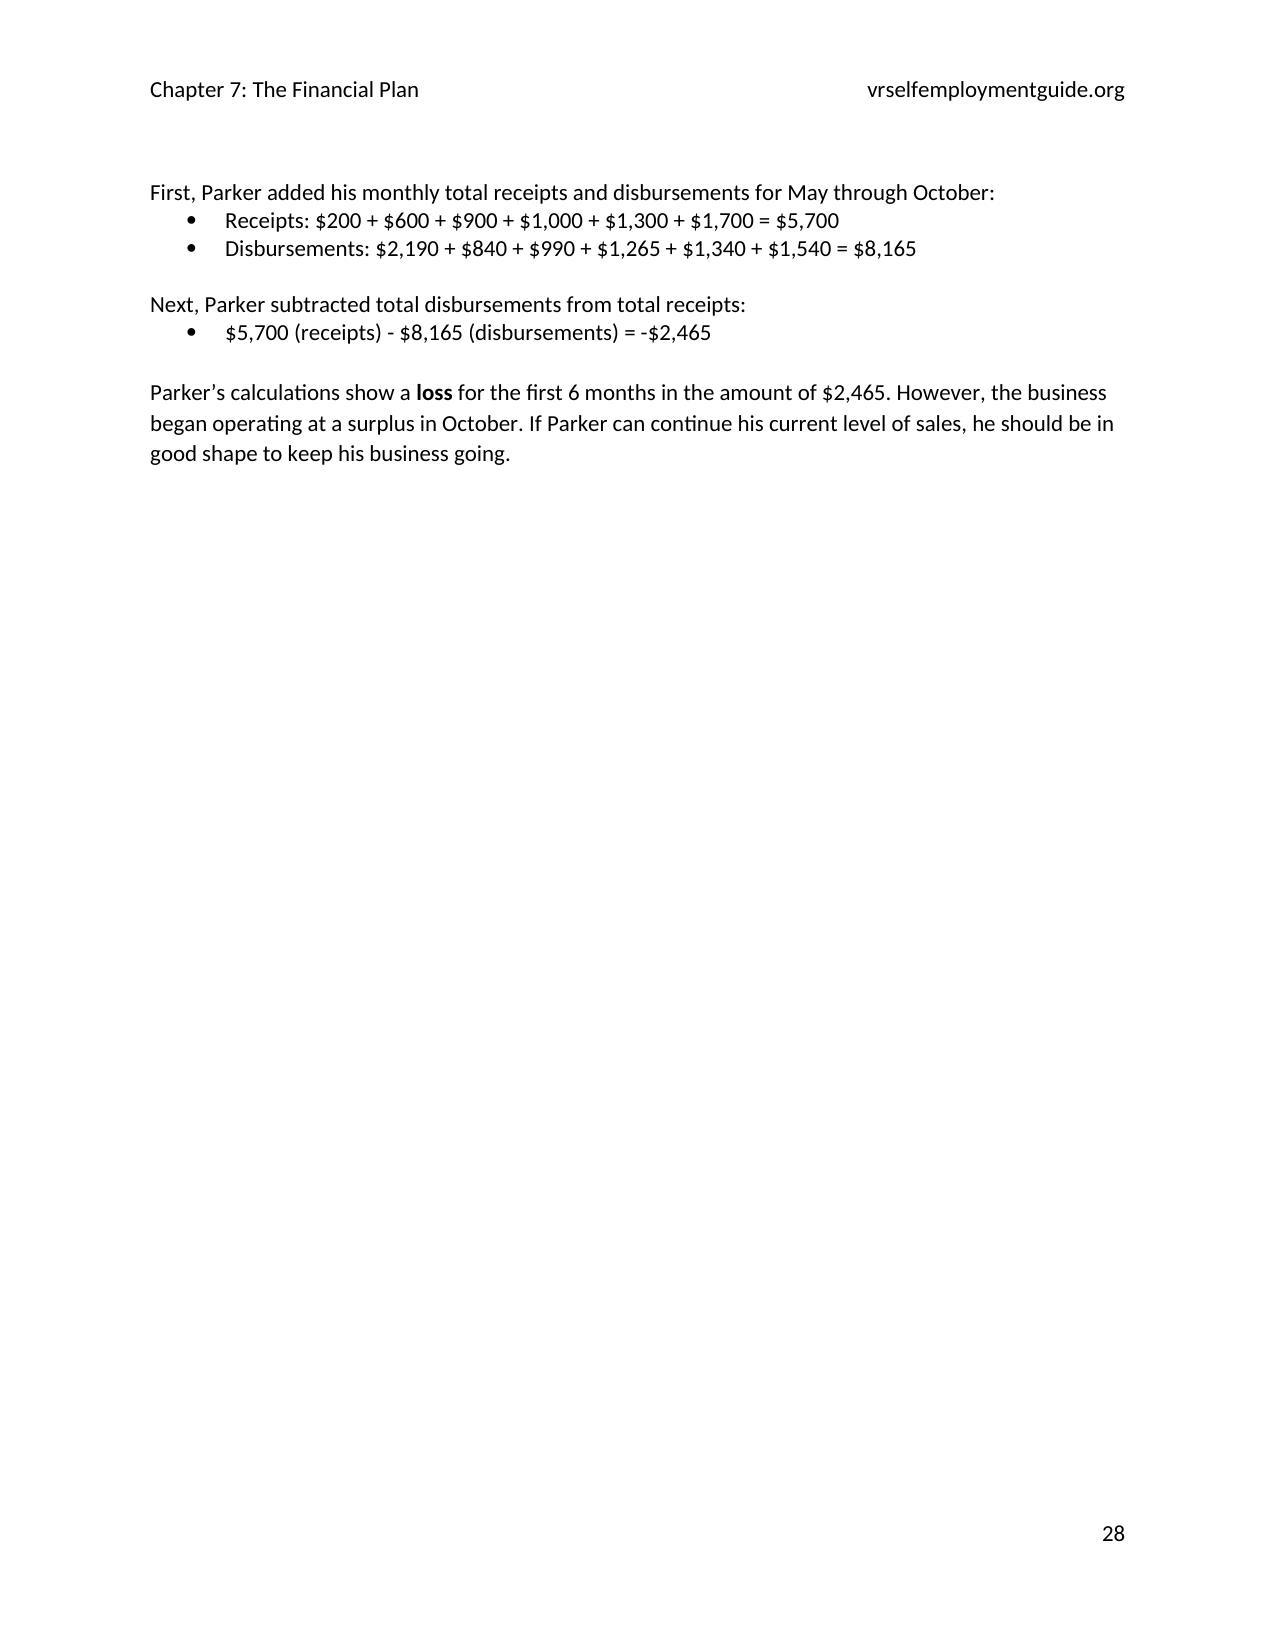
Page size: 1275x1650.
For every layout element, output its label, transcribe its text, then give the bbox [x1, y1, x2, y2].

text Next, Parker subtracted total disbursements from total receipts: [150, 290, 1125, 318]
list Disbursements: $2,190 + $840 + $990 + $1,265 + $1,340 + $1,540 = $8,165 [187, 234, 1125, 262]
list $5,700 (receipts) - $8,165 (disbursements) = -$2,465 [187, 318, 1125, 346]
list Receipts: $200 + $600 + $900 + $1,000 + $1,300 + $1,700 = $5,700 [187, 206, 1125, 234]
text First, Parker added his monthly total receipts and disbursements for May through October: [150, 178, 1125, 206]
text Parker’s calculations show a loss for the first 6 months in the amount of $2,465. However, the business began operating at a surplus in October. If Parker can continue his current level of sales, he should be in good shape to keep his business going. [150, 378, 1125, 467]
